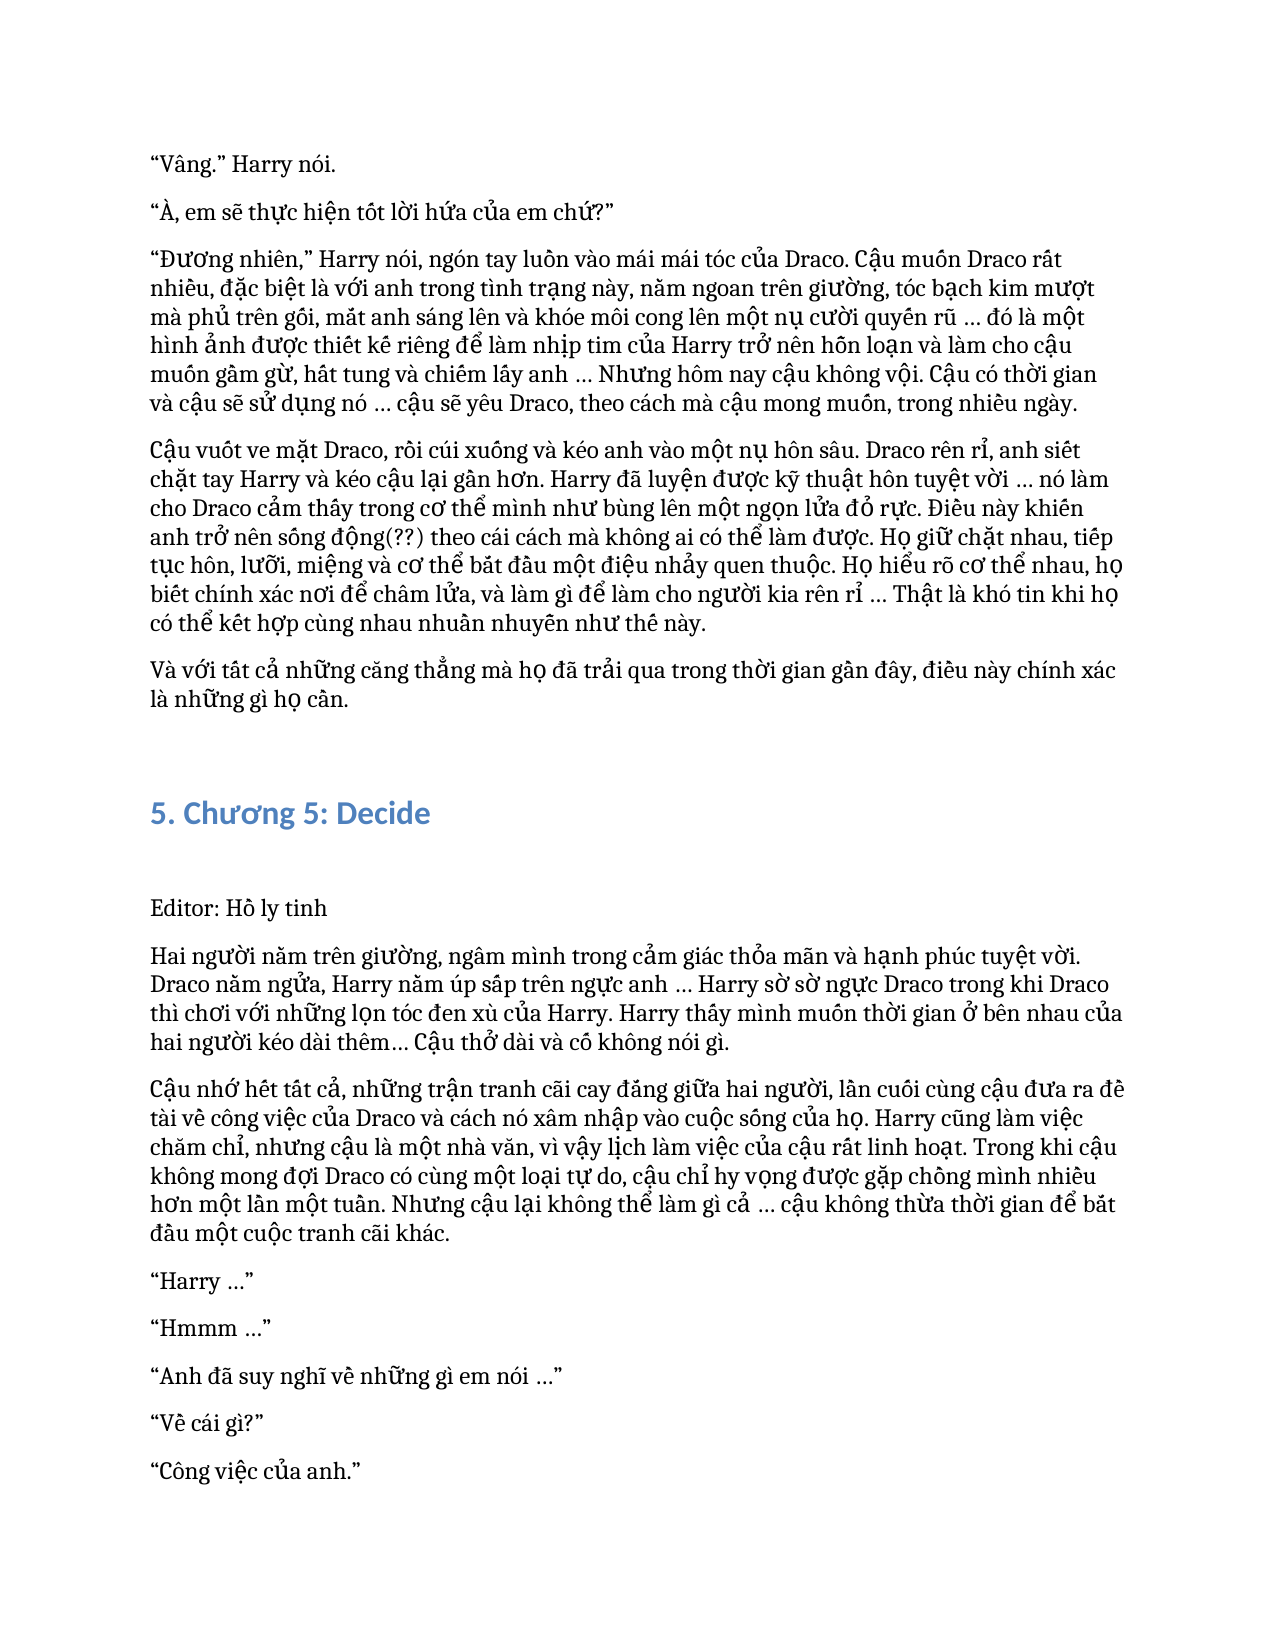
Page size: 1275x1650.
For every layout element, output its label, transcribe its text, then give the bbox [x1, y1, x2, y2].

text “Công việc của anh.” [150, 1457, 1125, 1485]
text Cậu nhớ hết tất cả, những trận tranh cãi cay đắng giữa hai người, lần cuối cùng cậu đưa ra đề tài về công việc của Draco và cách nó xâm nhập vào cuộc sống của họ. Harry cũng làm việc chăm chỉ, nhưng cậu là một nhà văn, vì vậy lịch làm việc của cậu rất linh hoạt. Trong khi cậu không mong đợi Draco có cùng một loại tự do, cậu chỉ hy vọng được gặp chồng mình nhiều hơn một lần một tuần. Nhưng cậu lại không thể làm gì cả … cậu không thừa thời gian để bắt đầu một cuộc tranh cãi khác. [150, 1075, 1125, 1248]
text “Đương nhiên,” Harry nói, ngón tay luồn vào mái mái tóc của Draco. Cậu muốn Draco rất nhiều, đặc biệt là với anh trong tình trạng này, nằm ngoan trên giường, tóc bạch kim mượt mà phủ trên gối, mắt anh sáng lên và khóe môi cong lên một nụ cười quyến rũ … đó là một hình ảnh được thiết kế riêng để làm nhịp tim của Harry trở nên hỗn loạn và làm cho cậu muốn gầm gừ, hất tung và chiếm lấy anh … Nhưng hôm nay cậu không vội. Cậu có thời gian và cậu sẽ sử dụng nó … cậu sẽ yêu Draco, theo cách mà cậu mong muốn, trong nhiều ngày. [150, 245, 1125, 417]
text “À, em sẽ thực hiện tốt lời hứa của em chứ?” [150, 197, 1125, 226]
text Cậu vuốt ve mặt Draco, rồi cúi xuống và kéo anh vào một nụ hôn sâu. Draco rên rỉ, anh siết chặt tay Harry và kéo cậu lại gần hơn. Harry đã luyện được kỹ thuật hôn tuyệt vời … nó làm cho Draco cảm thấy trong cơ thể mình như bùng lên một ngọn lửa đỏ rực. Điều này khiến anh trở nên sống động(??) theo cái cách mà không ai có thể làm được. Họ giữ chặt nhau, tiếp tục hôn, lưỡi, miệng và cơ thể bắt đầu một điệu nhảy quen thuộc. Họ hiểu rõ cơ thể nhau, họ biết chính xác nơi để châm lửa, và làm gì để làm cho người kia rên rỉ … Thật là khó tin khi họ có thể kết hợp cùng nhau nhuần nhuyễn như thế này. [150, 436, 1125, 637]
text “Anh đã suy nghĩ về những gì em nói …” [150, 1362, 1125, 1390]
text Và với tất cả những căng thẳng mà họ đã trải qua trong thời gian gần đây, điều này chính xác là những gì họ cần. [150, 656, 1125, 771]
text Editor: Hồ ly tinh [150, 837, 1125, 923]
text Hai người nằm trên giường, ngâm mình trong cảm giác thỏa mãn và hạnh phúc tuyệt vời. Draco nằm ngửa, Harry nằm úp sấp trên ngực anh … Harry sờ sờ ngực Draco trong khi Draco thì chơi với những lọn tóc đen xù của Harry. Harry thấy mình muốn thời gian ở bên nhau của hai người kéo dài thêm… Cậu thở dài và cố không nói gì. [150, 942, 1125, 1057]
text “Về cái gì?” [150, 1409, 1125, 1438]
text “Harry …” [150, 1267, 1125, 1295]
text “Vâng.” Harry nói. [150, 150, 1125, 179]
subtitle 5. Chương 5: Decide [150, 792, 1125, 833]
text “Hmmm …” [150, 1314, 1125, 1343]
